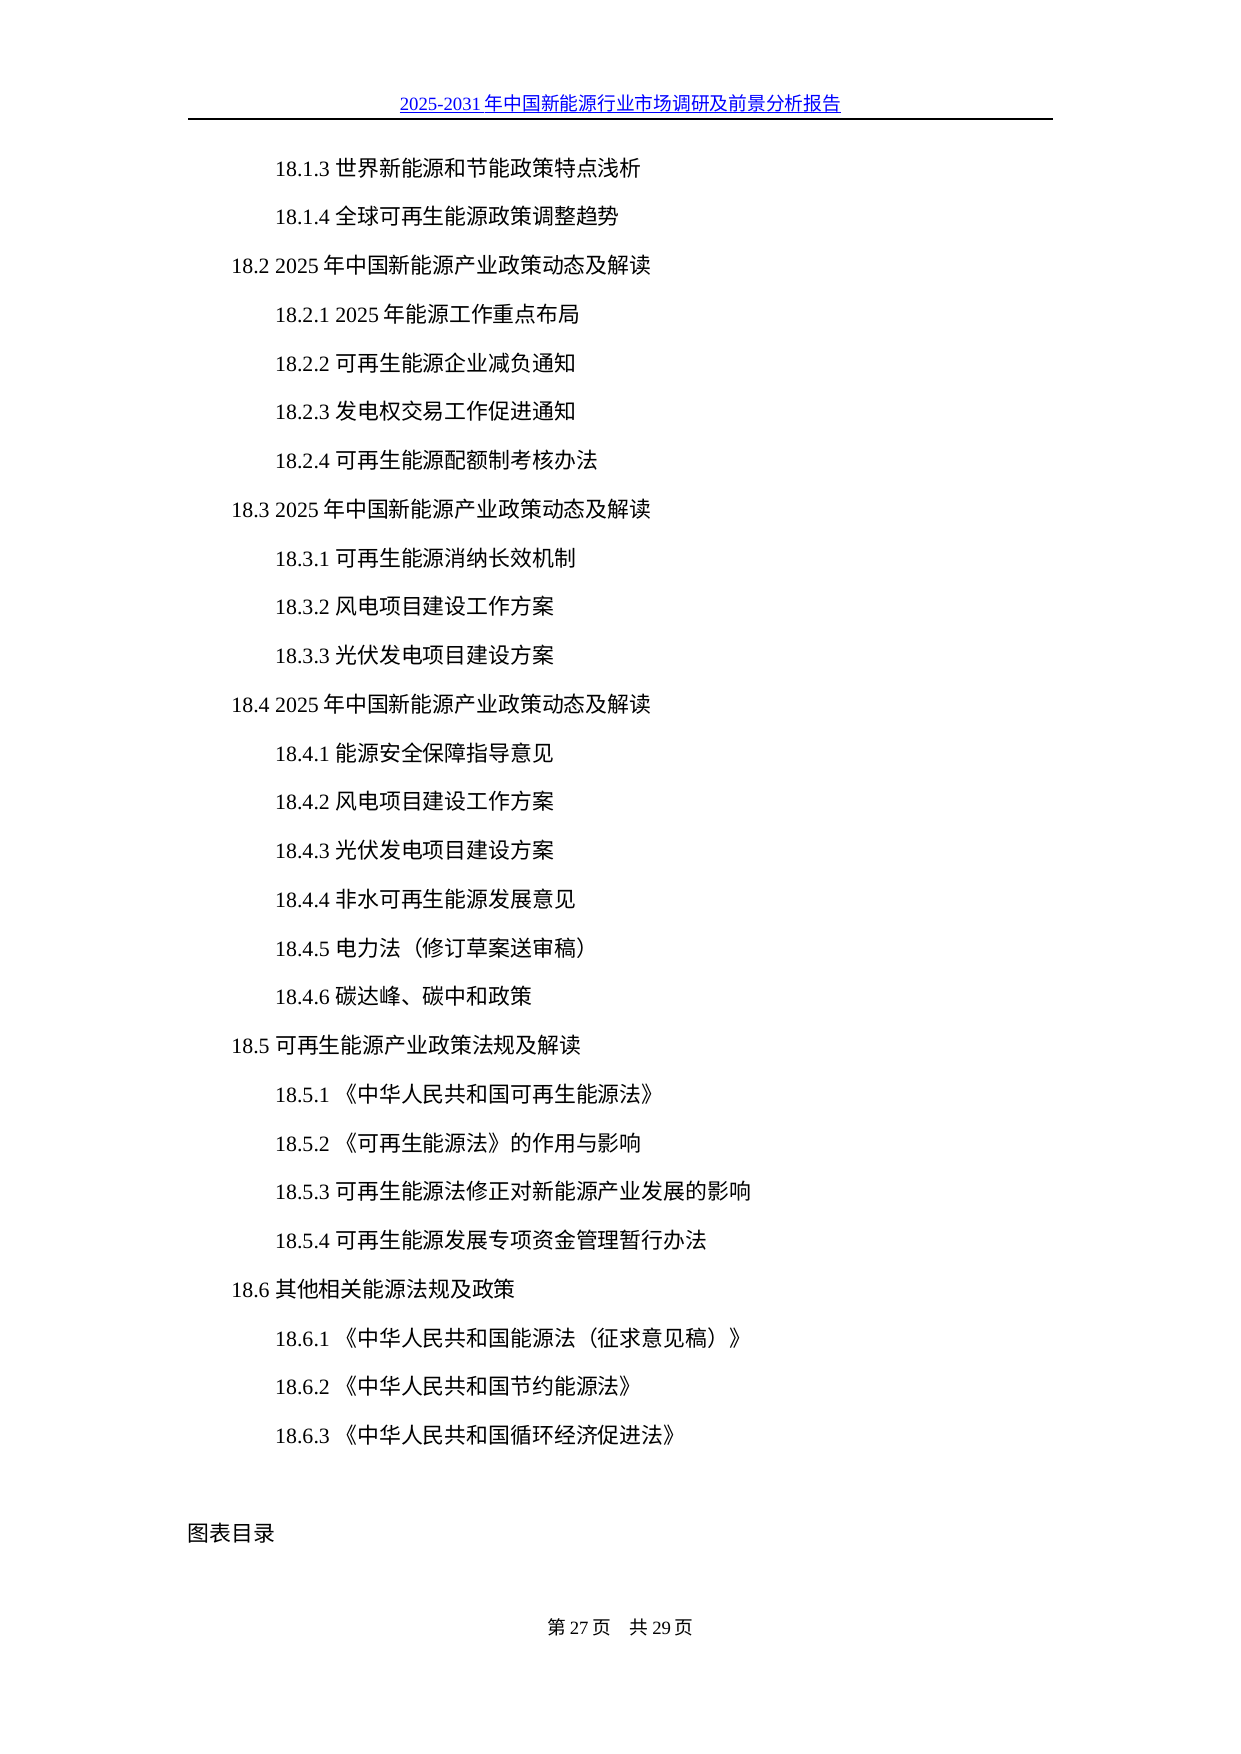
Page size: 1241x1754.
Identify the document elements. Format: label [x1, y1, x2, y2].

text [187, 150, 1053, 1548]
